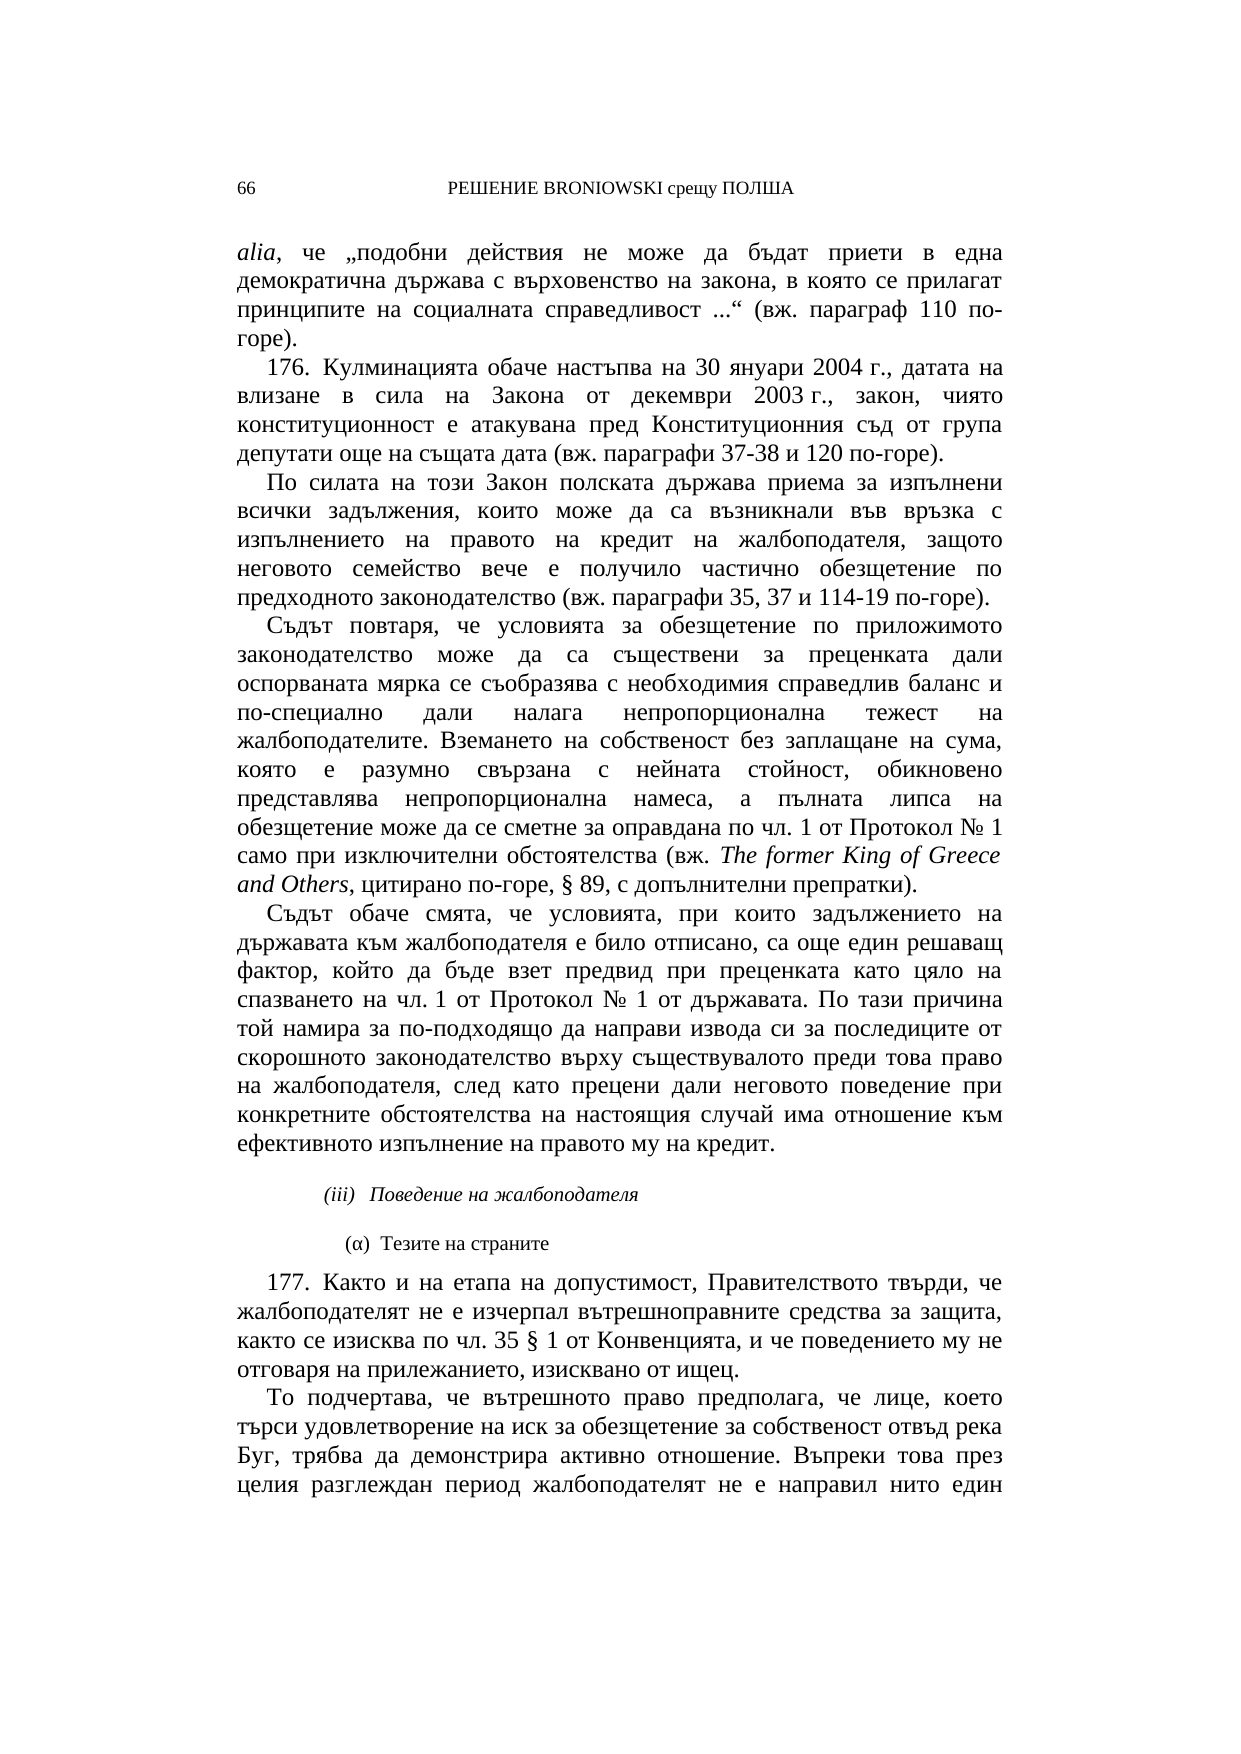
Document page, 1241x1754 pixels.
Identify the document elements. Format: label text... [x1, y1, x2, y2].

text (iii) Поведение на жалбоподателя [324, 1182, 1003, 1206]
text По силата на този Закон полската държава приема за изпълнени всички задължения, които може да са възникнали във връзка с изпълнението на правото на кредит на жалбоподателя, защото неговото семейство вече е получило частично обезщетение по предходното законодателство (вж. параграфи 35, 37 и 114-19 по-горе). [237, 467, 1003, 611]
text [237, 237, 1003, 352]
text Съдът обаче смята, че условията, при които задължението на държавата към жалбоподателя е било отписано, са още един решаващ фактор, който да бъде взет предвид при преценката като цяло на спазването на чл. 1 от Протокол № 1 от държавата. По тази причина той намира за по-подходящо да направи извода си за последиците от скорошното законодателство върху съществувалото преди това право на жалбоподателя, след като прецени дали неговото поведение при конкретните обстоятелства на настоящия случай има отношение към ефективното изпълнение на правото му на кредит. [237, 898, 1003, 1157]
text (α) Тезите на страните [345, 1231, 1003, 1255]
text Съдът повтаря, че условията за обезщетение по приложимото законодателство може да са съществени за преценката дали оспорваната мярка се съобразява с необходимия справедлив баланс и по-специално дали налага непропорционална тежест на жалбоподателите. Вземането на собственост без заплащане на сума, която е разумно свързана с нейната стойност, обикновено представлява непропорционална намеса, а пълната липса на обезщетение може да се сметне за оправдана по чл. 1 от Протокол № 1 само при изключителни обстоятелства (вж. The former King of Greece and Others, цитирано по-горе, § 89, с допълнителни препратки). [237, 611, 1003, 898]
text 177. Както и на етапа на допустимост, Правителството твърди, че жалбоподателят не е изчерпал вътрешноправните средства за защита, както се изисква по чл. 35 § 1 от Конвенцията, и че поведението му не отговаря на прилежанието, изисквано от ищец. [237, 1267, 1003, 1382]
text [237, 1382, 1003, 1497]
text 176. Кулминацията обаче настъпва на 30 януари 2004 г., датата на влизане в сила на Закона от декември 2003 г., закон, чиято конституционност е атакувана пред Конституционния съд от група депутати още на същата дата (вж. параграфи 37-38 и 120 по-горе). [237, 352, 1003, 467]
